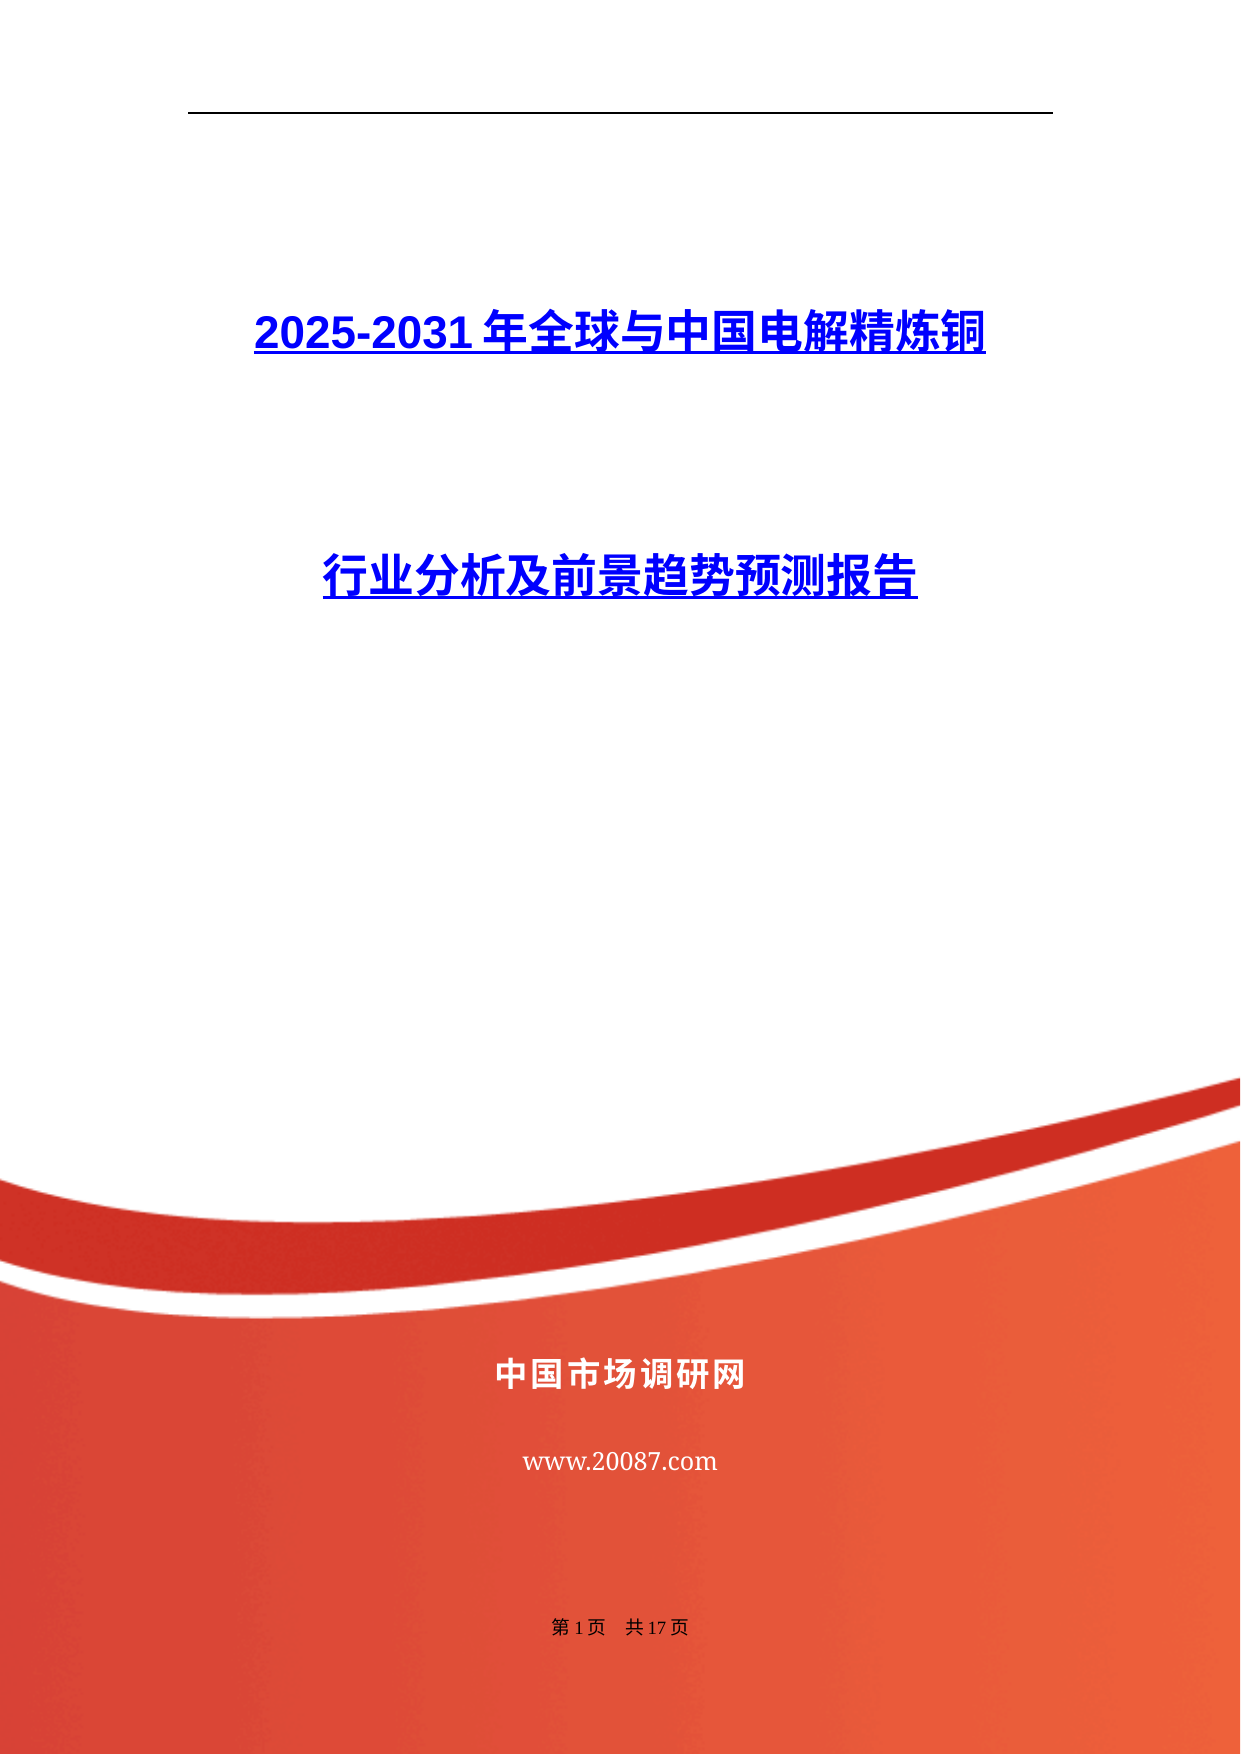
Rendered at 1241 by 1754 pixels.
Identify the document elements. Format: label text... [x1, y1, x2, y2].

table_header 2025-2031年全球与中国电解精炼铜行业分析及前景趋势预测报告 [188, 207, 1053, 773]
picture [0, 1006, 1241, 1754]
text www.20087.com [187, 1428, 1053, 1493]
subtitle 中国市场调研网 [187, 1339, 1053, 1404]
